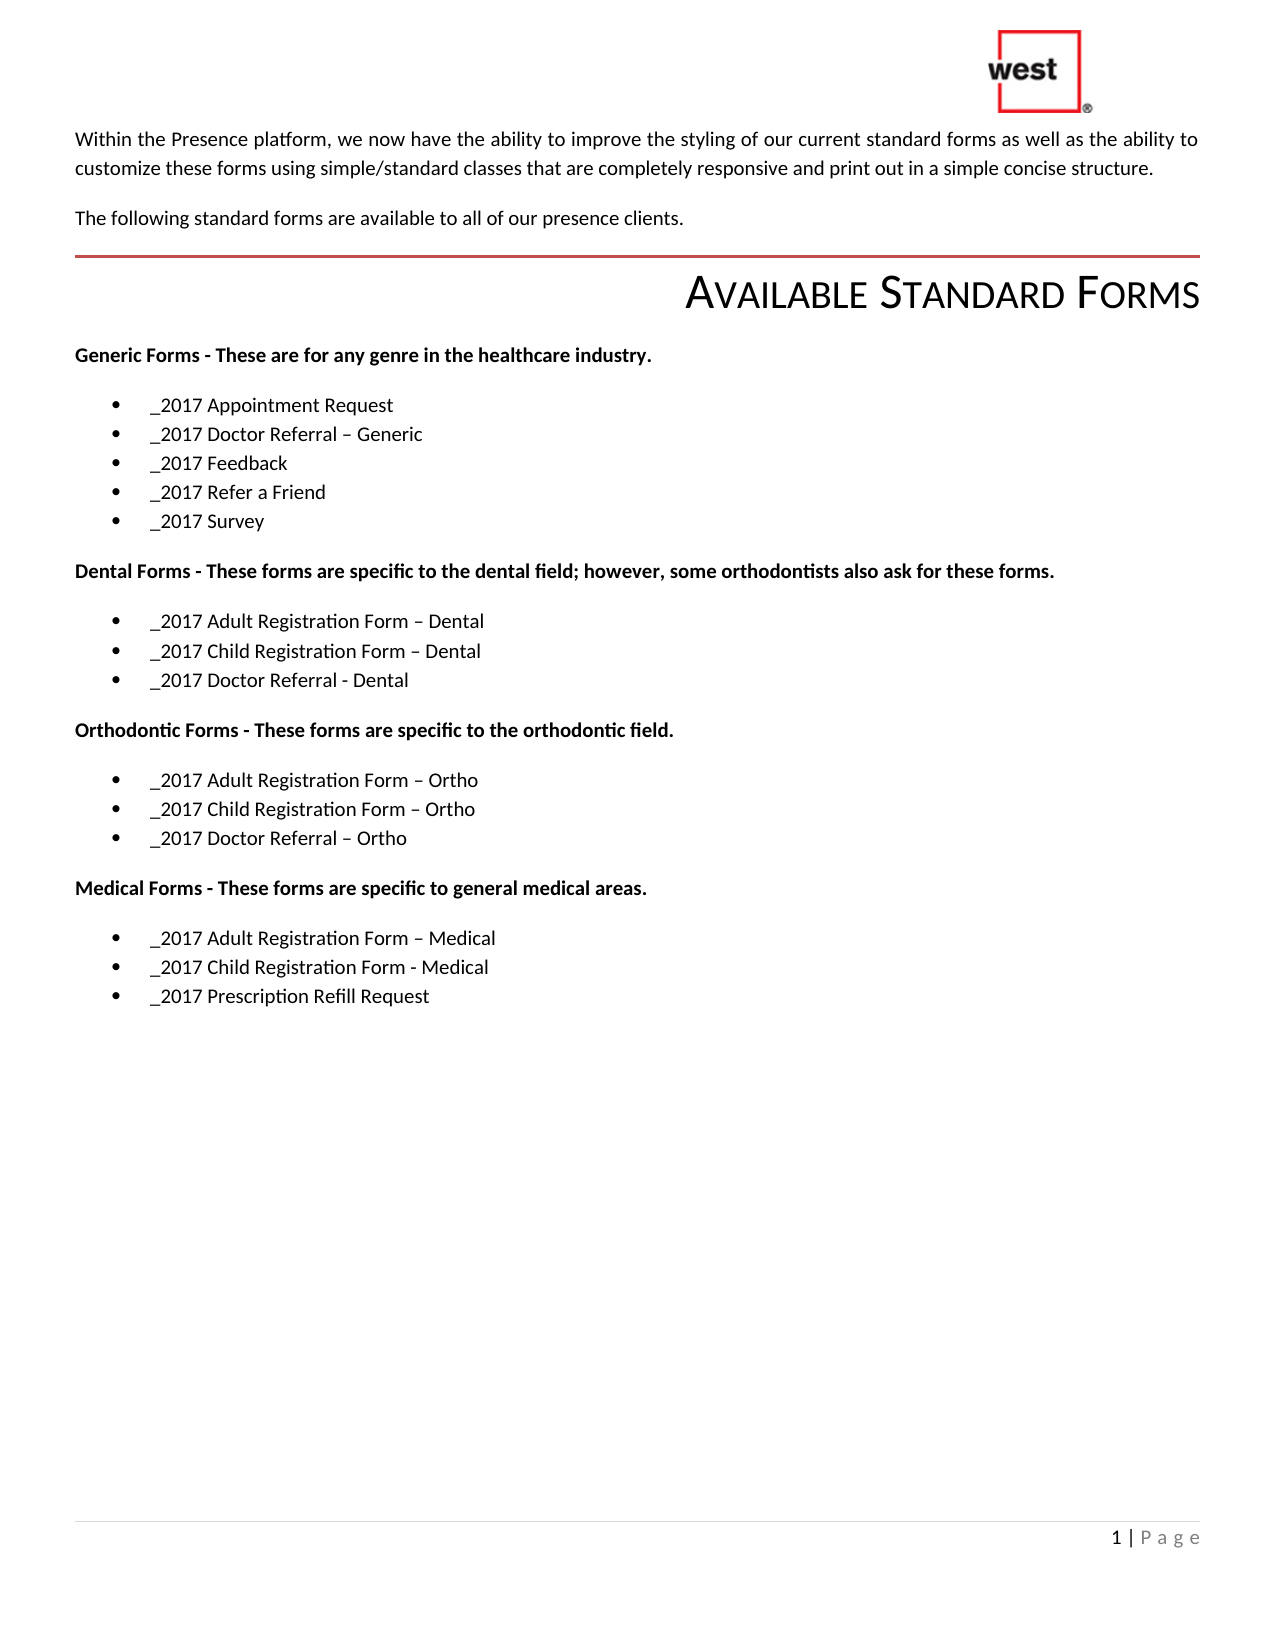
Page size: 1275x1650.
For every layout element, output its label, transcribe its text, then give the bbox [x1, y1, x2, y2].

list _2017 Adult Registration Form – Ortho [112, 767, 1200, 792]
list _2017 Doctor Referral - Dental [112, 667, 1200, 692]
text Dental Forms - These forms are specific to the dental field; however, some orthodontists also ask for these forms. [75, 559, 1200, 584]
text Orthodontic Forms - These forms are specific to the orthodontic field. [75, 717, 1200, 742]
text Within the Presence platform, we now have the ability to improve the styling of our current standard forms as well as the ability to customize these forms using simple/standard classes that are completely responsive and print out in a simple concise structure. [75, 126, 1200, 180]
list _2017 Refer a Friend [112, 479, 1200, 505]
text Generic Forms - These are for any genre in the healthcare industry. [75, 342, 1200, 367]
title Available Standard Forms [75, 258, 1200, 321]
picture [988, 30, 1113, 113]
text The following standard forms are available to all of our presence clients. [75, 205, 1200, 230]
list _2017 Doctor Referral – Generic [112, 421, 1200, 447]
list _2017 Child Registration Form – Dental [112, 638, 1200, 663]
text Medical Forms - These forms are specific to general medical areas. [75, 875, 1200, 901]
list _2017 Appointment Request [112, 392, 1200, 417]
list _2017 Adult Registration Form – Medical [112, 925, 1200, 951]
list _2017 Doctor Referral – Ortho [112, 825, 1200, 851]
list _2017 Feedback [112, 450, 1200, 476]
list _2017 Prescription Refill Request [112, 984, 1200, 1009]
list _2017 Survey [112, 509, 1200, 534]
list _2017 Adult Registration Form – Dental [112, 609, 1200, 634]
list _2017 Child Registration Form – Ortho [112, 796, 1200, 822]
list _2017 Child Registration Form - Medical [112, 954, 1200, 980]
